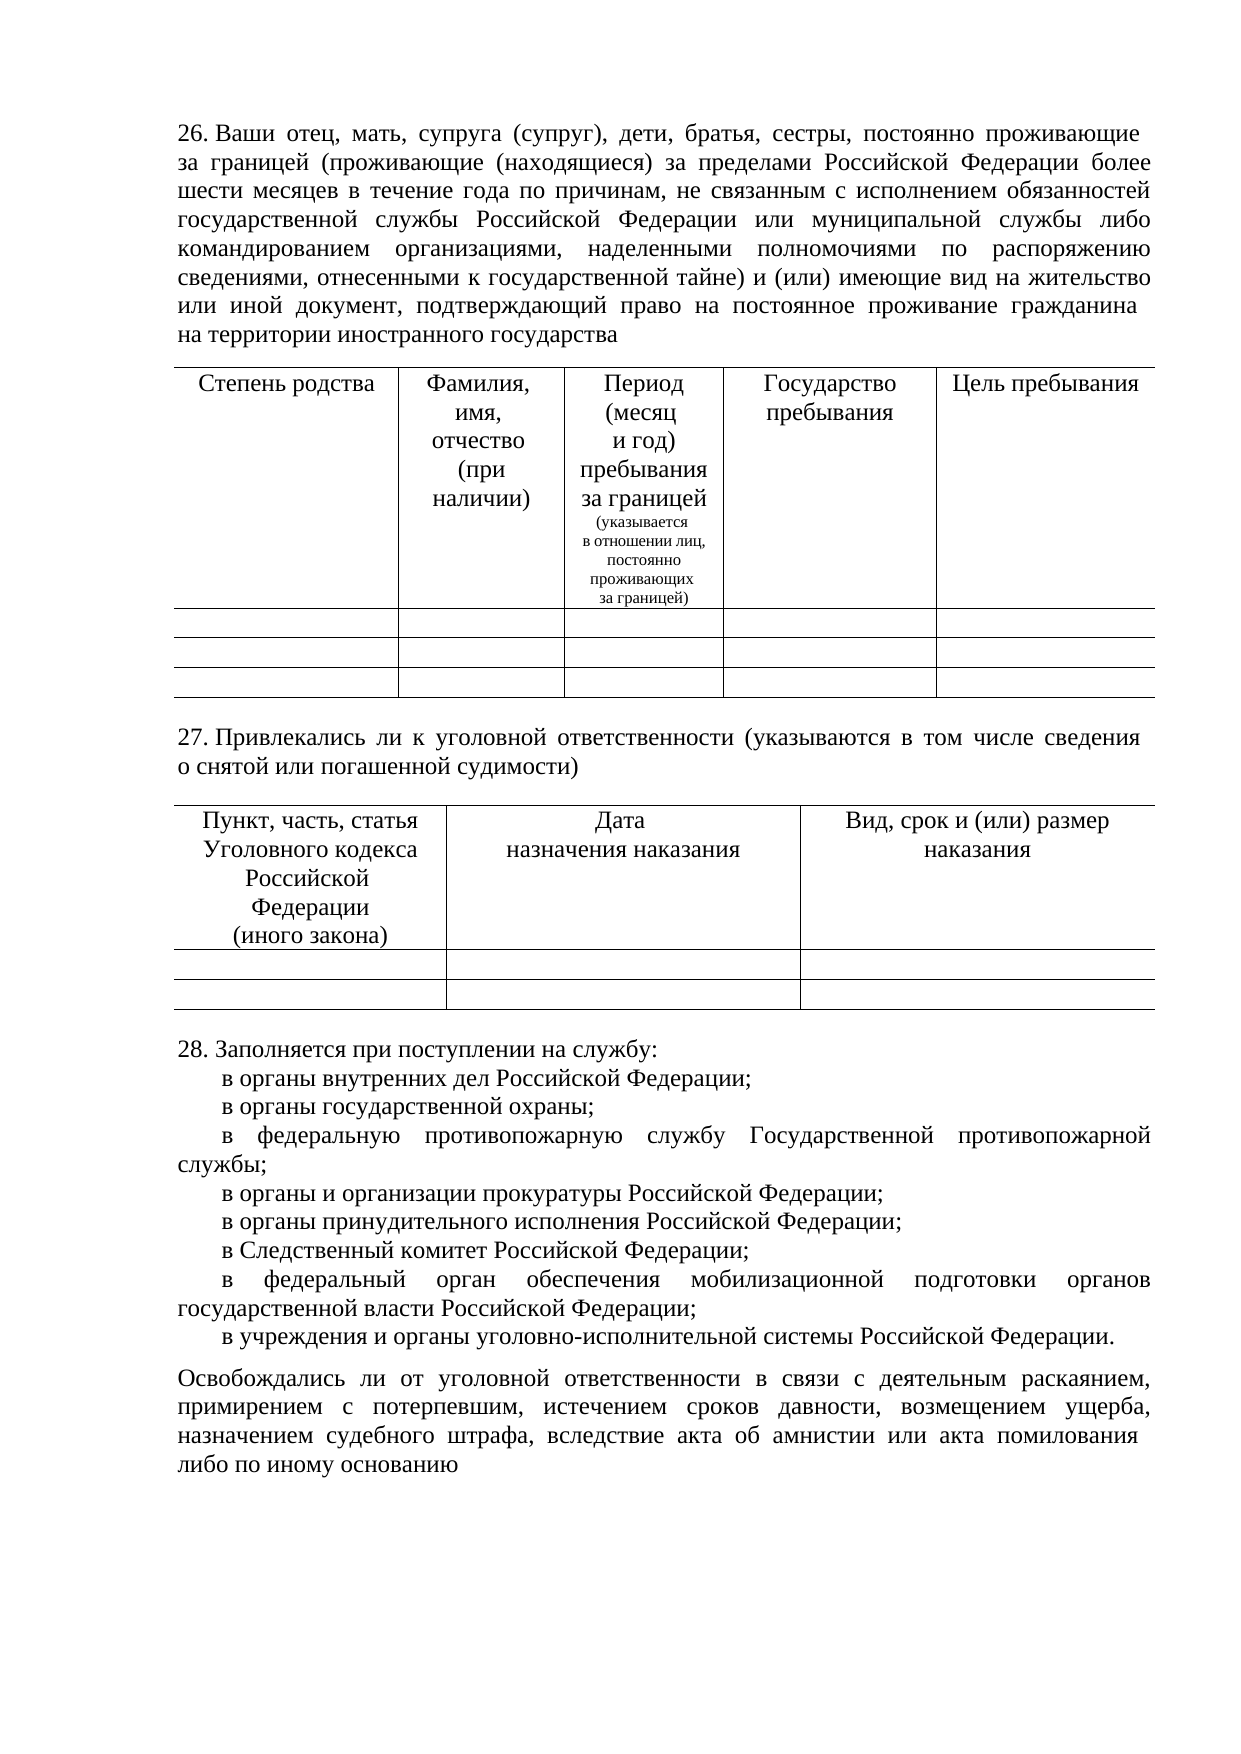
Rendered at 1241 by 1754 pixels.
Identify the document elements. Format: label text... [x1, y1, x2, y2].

table_cell [801, 950, 1155, 979]
table_header Вид, срок и (или) размер наказания [801, 806, 1155, 949]
table_cell [174, 638, 398, 667]
text в Следственный комитет Российской Федерации; [221, 1235, 1152, 1264]
table_header Государство пребывания [724, 368, 936, 607]
text в учреждения и органы уголовно-исполнительной системы Российской Федерации. [221, 1321, 1152, 1350]
table_cell [447, 950, 800, 979]
table_cell [937, 638, 1155, 667]
table_cell [724, 609, 936, 637]
table_cell [399, 609, 564, 637]
table_cell [174, 609, 398, 637]
table_cell [174, 980, 446, 1009]
table_cell [174, 950, 446, 979]
text в федеральный орган обеспечения мобилизационной подготовки органов государственной власти Российской Федерации; [177, 1264, 1152, 1321]
text в органы и организации прокуратуры Российской Федерации; [221, 1178, 1152, 1206]
table_header Пункт, часть, статья Уголовного кодекса Российской Федерации (иного закона) [174, 806, 446, 949]
table_cell [724, 668, 936, 697]
table_cell [801, 980, 1155, 1009]
table_header Цель пребывания [937, 368, 1155, 607]
text 26. Ваши отец, мать, супруга (супруг), дети, братья, сестры, постоянно проживающие за границей (проживающие (находящиеся) за пределами Российской Федерации более шести месяцев в течение года по причинам, не связанным с исполнением обязанностей государственной службы Российской Федерации или муниципальной службы либо командированием организациями, наделенными полномочиями по распоряжению сведениями, отнесенными к государственной тайне) и (или) имеющие вид на жительство или иной документ, подтверждающий право на постоянное проживание гражданина на территории иностранного государства [177, 118, 1152, 348]
table_header Степень родства [174, 368, 398, 607]
table_cell [937, 668, 1155, 697]
table_cell [447, 980, 800, 1009]
table_cell [565, 668, 723, 697]
text 27. Привлекались ли к уголовной ответственности (указываются в том числе сведения о снятой или погашенной судимости) [177, 722, 1152, 779]
text в органы внутренних дел Российской Федерации; [221, 1063, 1152, 1091]
table_cell [174, 668, 398, 697]
table_cell [399, 638, 564, 667]
table_cell [937, 609, 1155, 637]
table_cell [724, 638, 936, 667]
table_cell [399, 668, 564, 697]
table_cell [565, 638, 723, 667]
text в федеральную противопожарную службу Государственной противопожарной службы; [177, 1120, 1152, 1178]
text 28. Заполняется при поступлении на службу: [177, 1034, 1152, 1063]
table_header Дата назначения наказания [447, 806, 800, 949]
table_header Период (месяц и год) пребывания за границей (указывается в отношении лиц, постоянно проживающих за границей) [565, 368, 723, 607]
text в органы принудительного исполнения Российской Федерации; [221, 1206, 1152, 1235]
text в органы государственной охраны; [221, 1091, 1152, 1120]
table_cell [565, 609, 723, 637]
text Освобождались ли от уголовной ответственности в связи с деятельным раскаянием, примирением с потерпевшим, истечением сроков давности, возмещением ущерба, назначением судебного штрафа, вследствие акта об амнистии или акта помилования либо по иному основанию [177, 1363, 1152, 1478]
table_header Фамилия, имя, отчество (при наличии) [399, 368, 564, 607]
